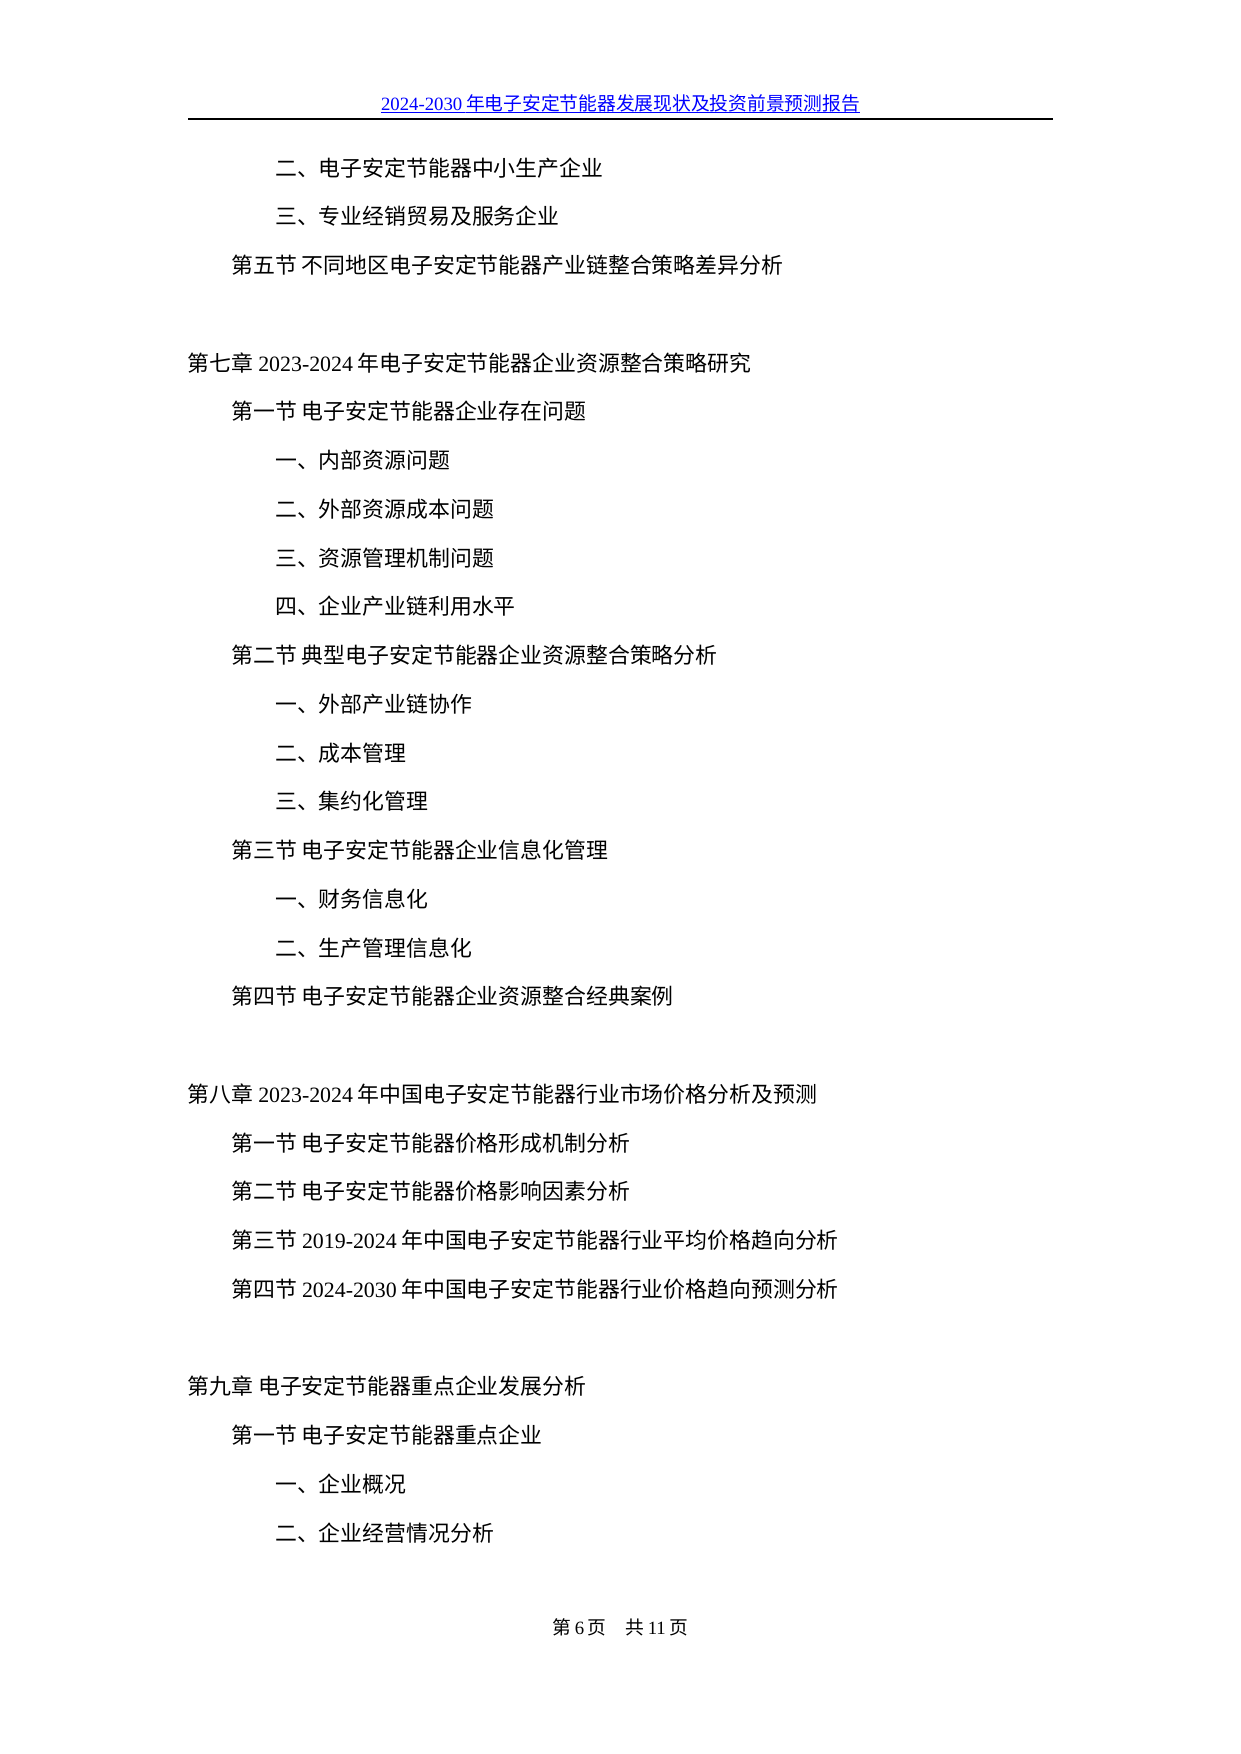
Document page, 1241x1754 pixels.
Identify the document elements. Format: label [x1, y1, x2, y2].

text [187, 150, 1053, 1548]
